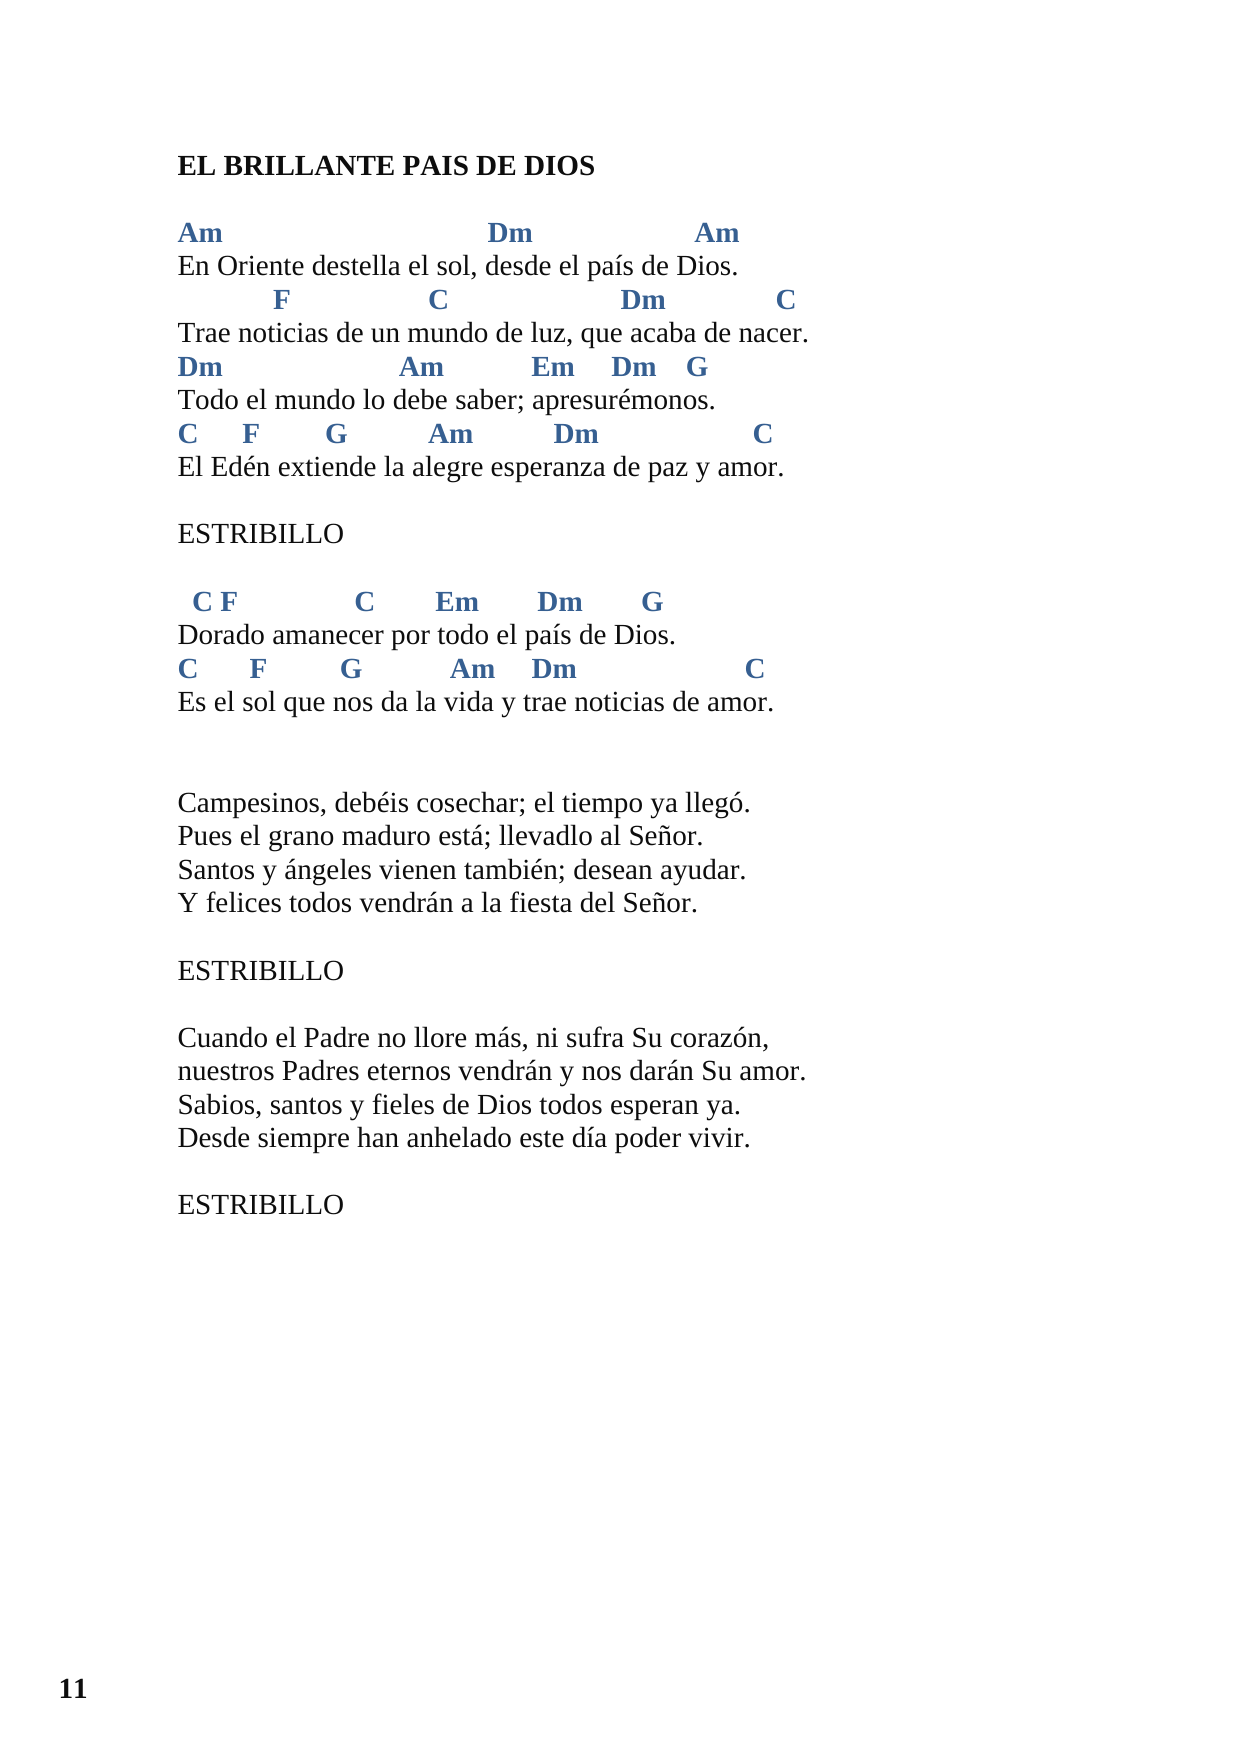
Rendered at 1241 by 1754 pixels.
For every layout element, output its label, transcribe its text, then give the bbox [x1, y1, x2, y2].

text En Oriente destella el sol, desde el país de Dios. [177, 248, 1107, 282]
text El Edén extiende la alegre esperanza de paz y amor. [177, 449, 1107, 483]
text ESTRIBILLO [177, 1187, 1107, 1221]
text Y felices todos vendrán a la fiesta del Señor. [177, 886, 1107, 919]
text F C Dm C [177, 282, 1107, 315]
text EL BRILLANTE PAIS DE DIOS [177, 148, 1107, 181]
text C F C Em Dm G [177, 584, 1107, 617]
text Todo el mundo lo debe saber; apresurémonos. [177, 382, 1107, 416]
text Dorado amanecer por todo el país de Dios. [177, 617, 1107, 651]
text Campesinos, debéis cosechar; el tiempo ya llegó. [177, 785, 1107, 818]
text ESTRIBILLO [177, 953, 1107, 986]
text ESTRIBILLO [177, 517, 1107, 550]
text Desde siempre han anhelado este día poder vivir. [177, 1120, 1107, 1154]
text C F G Am Dm C [177, 416, 1107, 449]
text Sabios, santos y fieles de Dios todos esperan ya. [177, 1087, 1107, 1120]
text Pues el grano maduro está; llevadlo al Señor. [177, 818, 1107, 852]
text Cuando el Padre no llore más, ni sufra Su corazón, [177, 1020, 1107, 1053]
text Trae noticias de un mundo de luz, que acaba de nacer. [177, 315, 1107, 349]
text C F G Am Dm C [177, 651, 1107, 684]
text nuestros Padres eternos vendrán y nos darán Su amor. [177, 1053, 1107, 1087]
text Es el sol que nos da la vida y trae noticias de amor. [177, 684, 1107, 718]
text Santos y ángeles vienen también; desean ayudar. [177, 852, 1107, 886]
text Dm Am Em Dm G [177, 349, 1107, 382]
text Am Dm Am [177, 215, 1107, 248]
